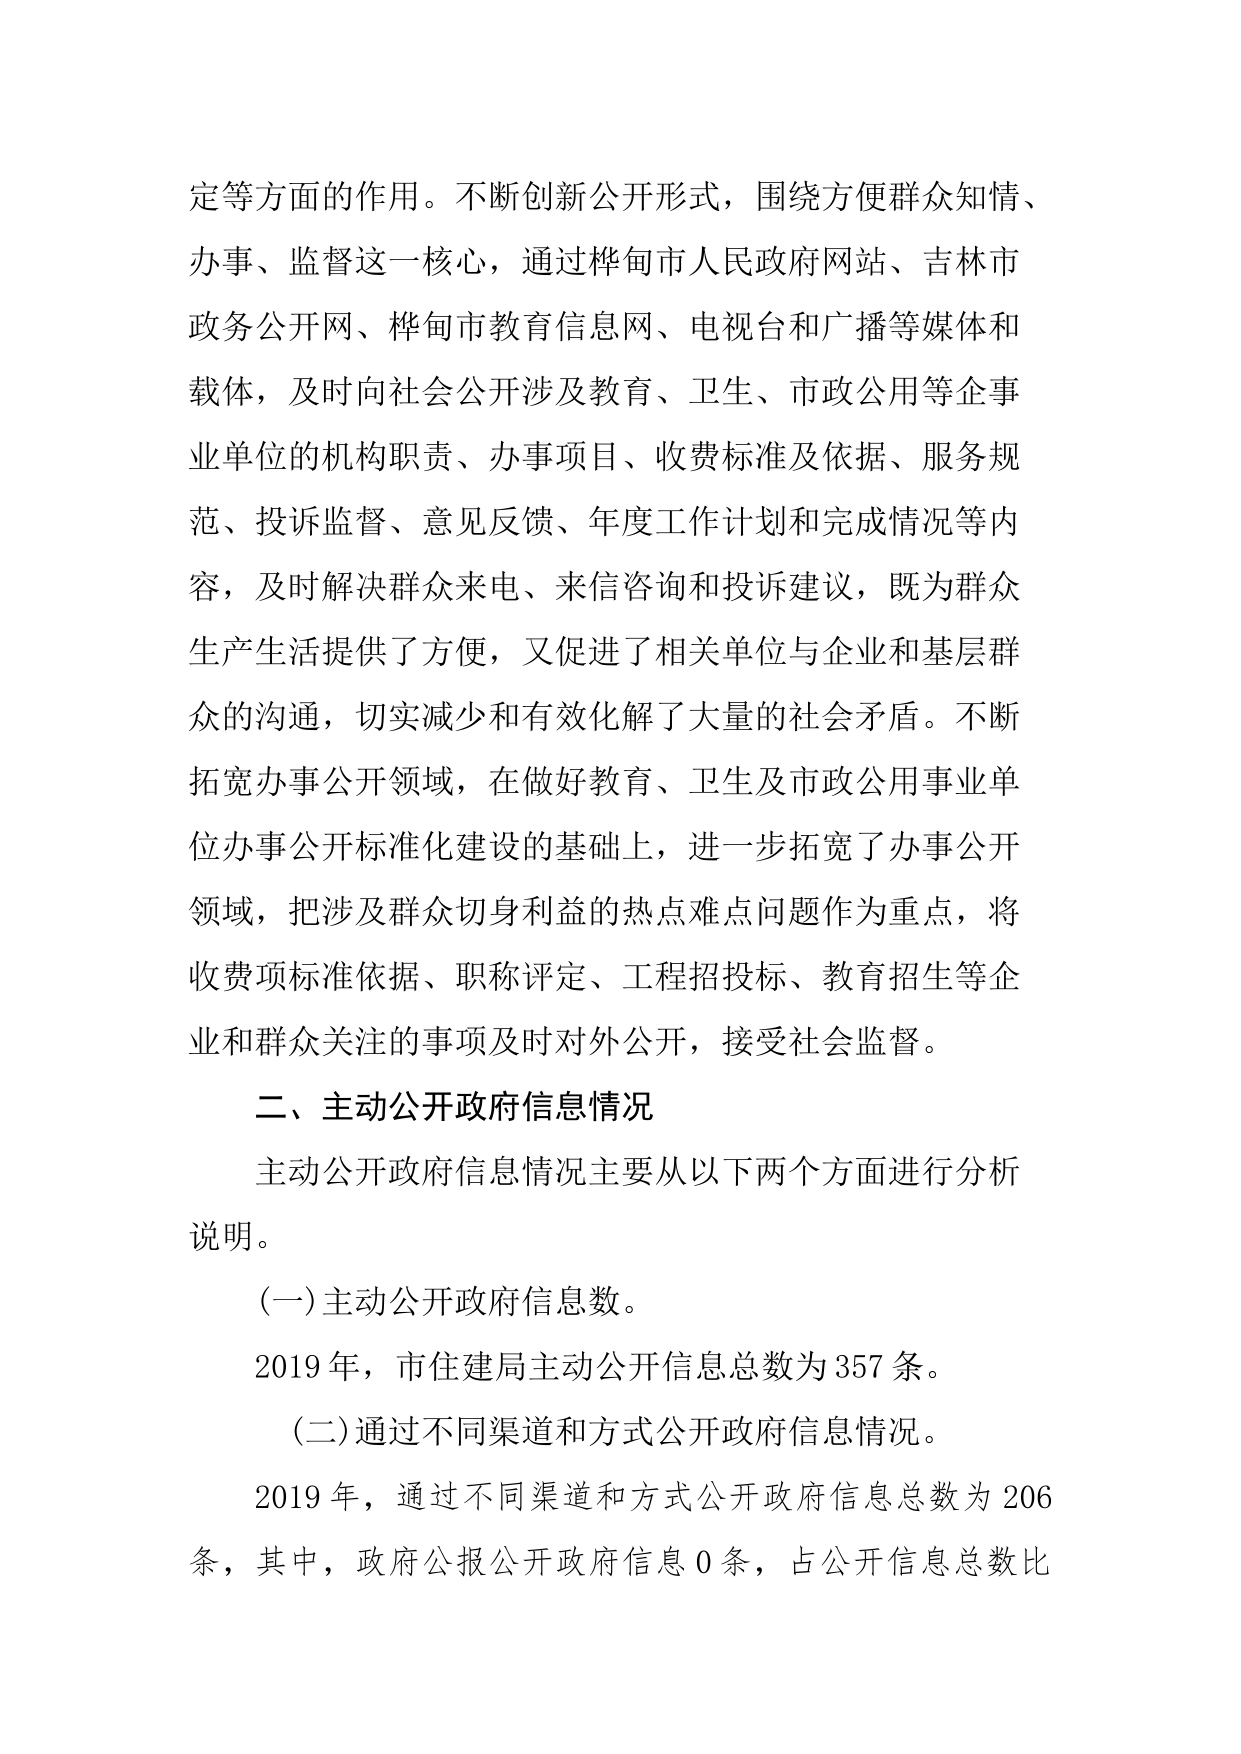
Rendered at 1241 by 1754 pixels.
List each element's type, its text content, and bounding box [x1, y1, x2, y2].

text 主动公开政府信息情况主要从以下两个方面进行分析说明。 [187, 1137, 1053, 1267]
text (一)主动公开政府信息数。 [187, 1267, 1053, 1332]
text (二)通过不同渠道和方式公开政府信息情况。 [187, 1397, 1053, 1462]
text 二、主动公开政府信息情况 [187, 1072, 1053, 1137]
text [187, 1462, 1053, 1592]
text 2019年，市住建局主动公开信息总数为357条。 [187, 1332, 1053, 1397]
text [187, 162, 1053, 1072]
